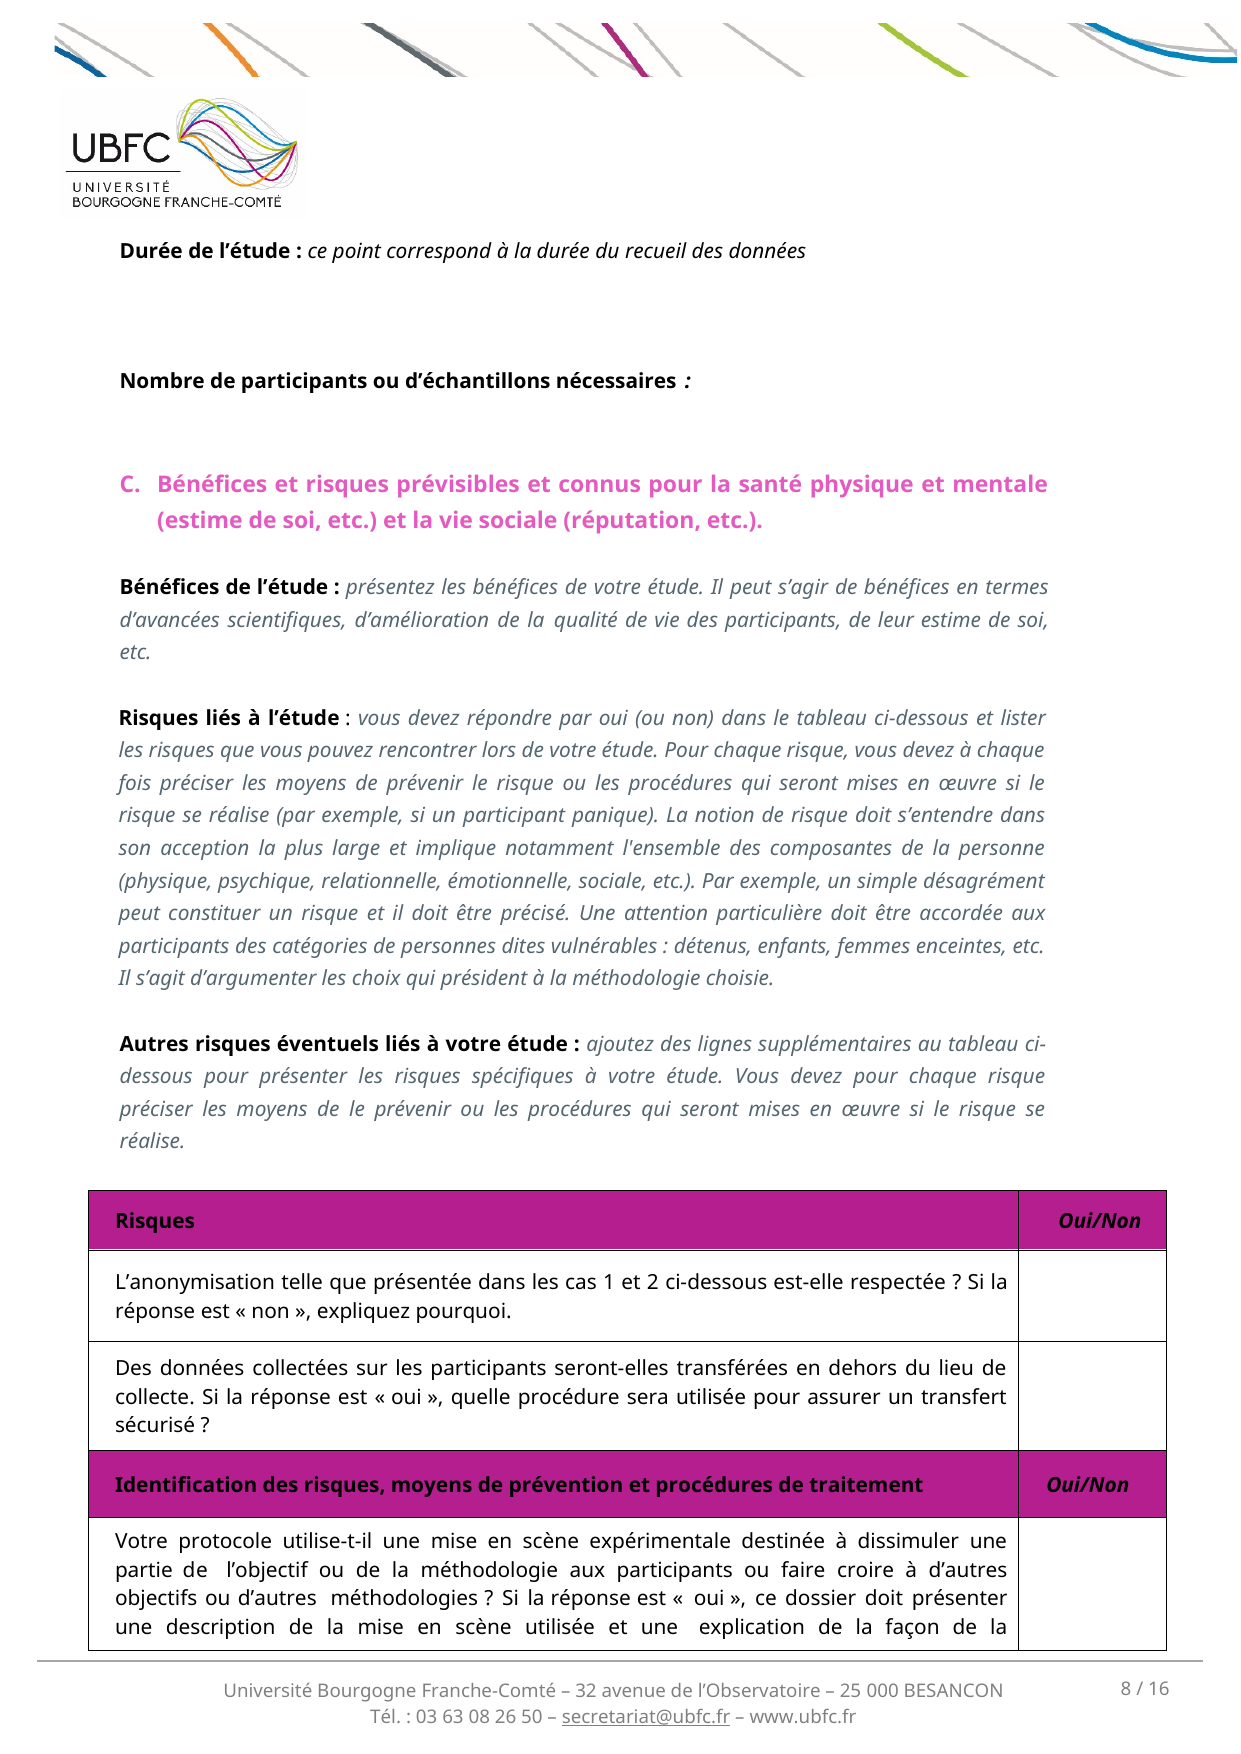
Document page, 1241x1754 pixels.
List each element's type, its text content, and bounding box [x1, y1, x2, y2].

table_cell Oui/Non [1019, 1451, 1166, 1517]
subtitle Autres risques éventuels liés à votre étude : ajoutez des lignes supplémentaires au tableau ci-dessous pour présenter les risques spécifiques à votre étude. Vous devez pour chaque risque préciser les moyens de le prévenir ou les procédures qui seront mises en œuvre si le risque se réalise. [119, 1029, 1049, 1155]
text Risques liés à l’étude : vous devez répondre par oui (ou non) dans le tableau ci-dessous et lister les risques que vous pouvez rencontrer lors de votre étude. Pour chaque risque, vous devez à chaque fois préciser les moyens de prévenir le risque ou les procédures qui seront mises en œuvre si le risque se réalise (par exemple, si un participant panique). La notion de risque doit s’entendre dans son acception la plus large et implique notamment l'ensemble des composantes de la personne (physique, psychique, relationnelle, émotionnelle, sociale, etc.). Par exemple, un simple désagrément peut constituer un risque et il doit être précisé. Une attention particulière doit être accordée aux participants des catégories de personnes dites vulnérables : détenus, enfants, femmes enceintes, etc. Il s’agit d’argumenter les choix qui président à la méthodologie choisie. [118, 703, 1049, 992]
table_cell Identification des risques, moyens de prévention et procédures de traitement [89, 1451, 1018, 1517]
subtitle Bénéfices et risques prévisibles et connus pour la santé physique et mentale (estime de soi, etc.) et la vie sociale (réputation, etc.). [119, 468, 1049, 535]
table_cell L’anonymisation telle que présentée dans les cas 1 et 2 ci-dessous est-elle respectée ? Si la réponse est « non », expliquez pourquoi. [89, 1251, 1018, 1341]
table_cell Des données collectées sur les participants seront-elles transférées en dehors du lieu de collecte. Si la réponse est « oui », quelle procédure sera utilisée pour assurer un transfert sécurisé ? [89, 1342, 1018, 1450]
table_header Risques [89, 1191, 1018, 1249]
picture [52, 23, 1236, 80]
table_cell [1019, 1342, 1166, 1450]
picture [1098, 23, 1236, 57]
table_header Oui/Non [1019, 1191, 1166, 1249]
subtitle Durée de l’étude : ce point correspond à la durée du recueil des données [119, 236, 1049, 265]
subtitle Nombre de participants ou d’échantillons nécessaires : [119, 367, 1049, 395]
table_cell [1019, 1251, 1166, 1341]
picture [56, 89, 307, 218]
subtitle Bénéfices de l’étude : présentez les bénéfices de votre étude. Il peut s’agir de bénéfices en termes d’avancées scientifiques, d’amélioration de la qualité de vie des participants, de leur estime de soi, etc. [119, 572, 1049, 666]
table_cell [1019, 1518, 1166, 1649]
